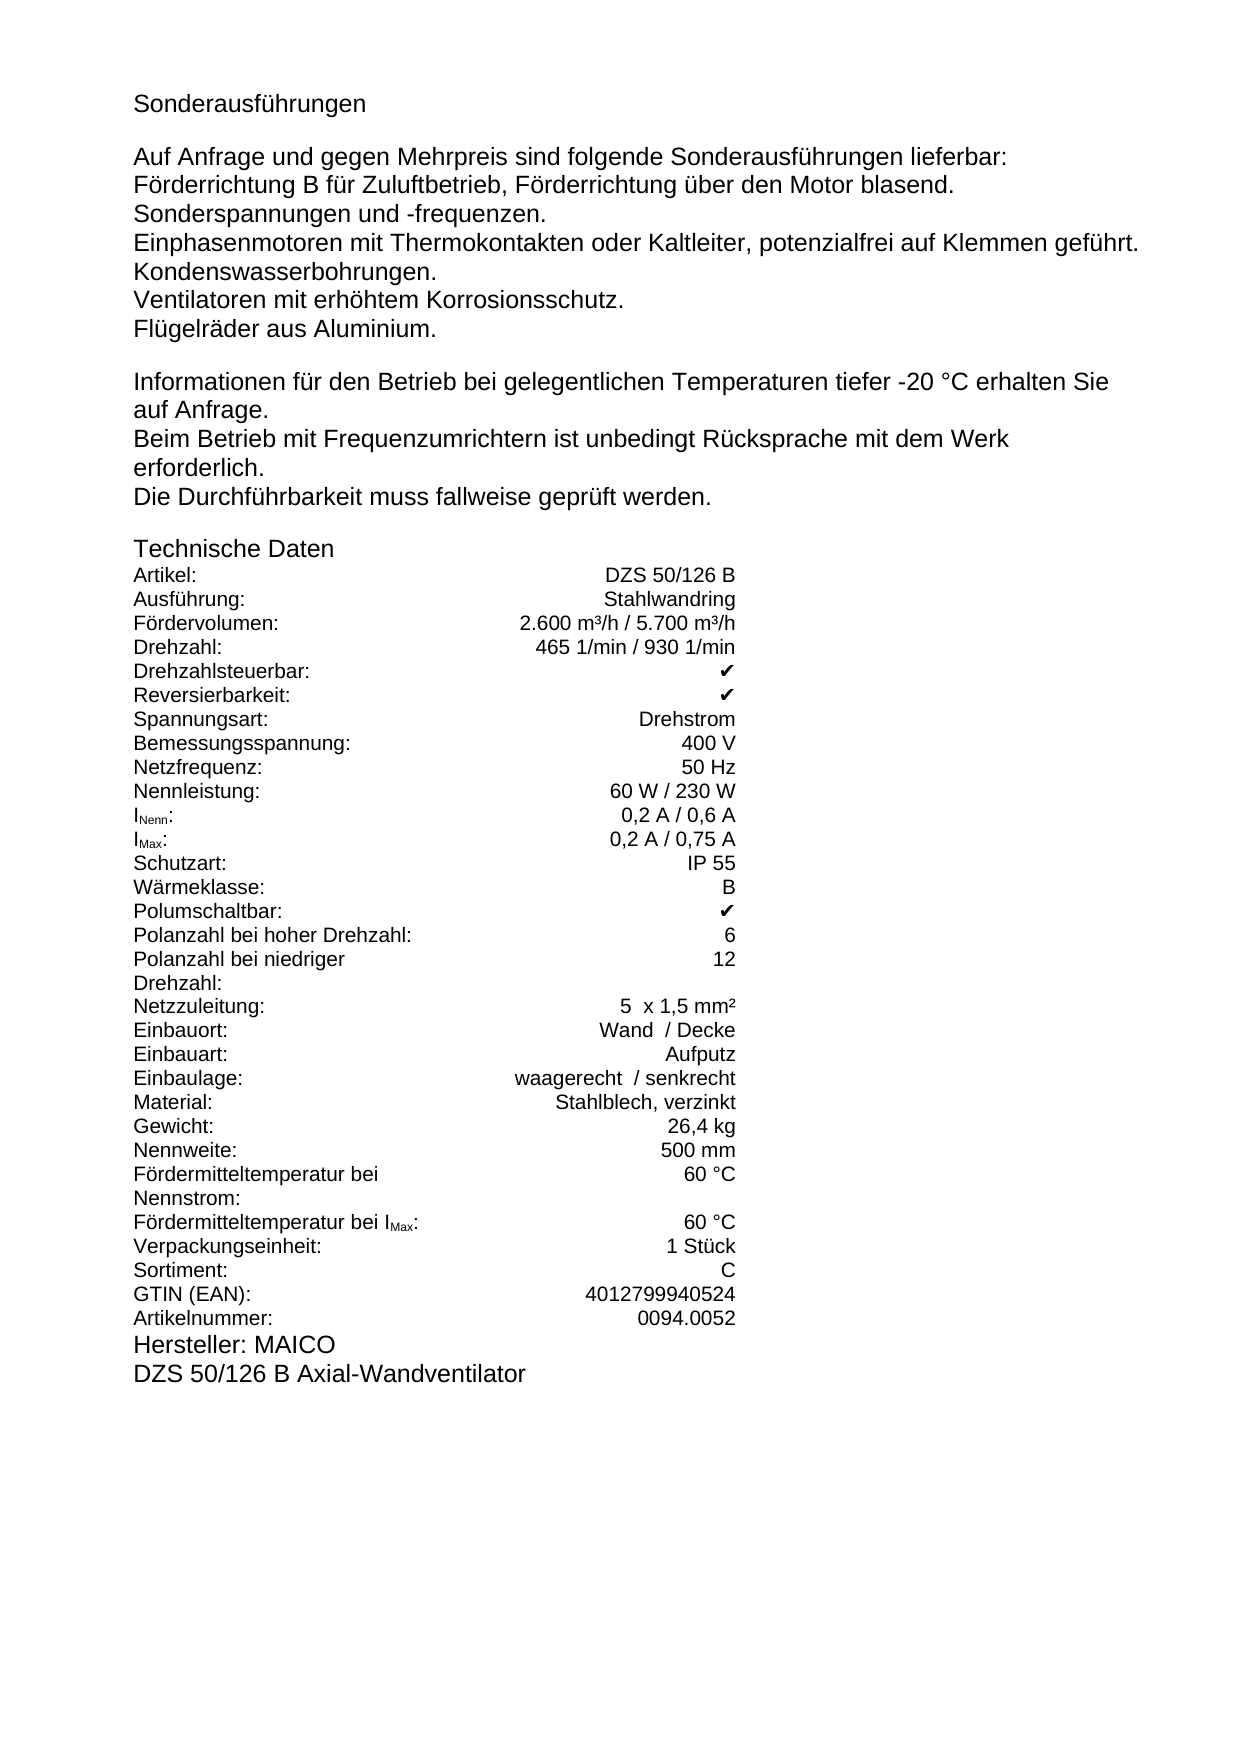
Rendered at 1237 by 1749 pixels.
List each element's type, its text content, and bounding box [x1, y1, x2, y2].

table_cell Polanzahl bei niedriger Drehzahl: [122, 946, 434, 994]
table_cell 60 W / 230 W [434, 779, 747, 803]
table_cell Reversierbarkeit: [122, 683, 434, 707]
text Sonderspannungen und -frequenzen. [133, 199, 1148, 228]
table_cell Netzzuleitung: [122, 994, 434, 1018]
table_cell 26,4 kg [434, 1114, 747, 1138]
table_cell 1 Stück [434, 1234, 747, 1258]
text Sonderausführungen [133, 89, 1148, 117]
table_cell Schutzart: [122, 851, 434, 874]
table_cell Drehstrom [434, 707, 747, 731]
table_cell Artikelnummer: [122, 1306, 434, 1330]
table_cell 0094.0052 [434, 1306, 747, 1330]
table_cell INenn: [122, 803, 434, 827]
table_cell Polanzahl bei hoher Drehzahl: [122, 923, 434, 946]
table_cell 60 °C [434, 1210, 747, 1234]
table_cell 6 [434, 923, 747, 946]
table_cell 5 x 1,5 mm² [434, 994, 747, 1018]
table_cell Sortiment: [122, 1258, 434, 1282]
table_cell Stahlwandring [434, 587, 747, 611]
table_cell Ausführung: [122, 587, 434, 611]
table_cell Wärmeklasse: [122, 875, 434, 898]
table_cell 500 mm [434, 1138, 747, 1162]
text Beim Betrieb mit Frequenzumrichtern ist unbedingt Rücksprache mit dem Werk erforderlich. [133, 424, 1148, 482]
text Die Durchführbarkeit muss fallweise geprüft werden. [133, 482, 1148, 510]
table_cell 4012799940524 [434, 1282, 747, 1306]
table_header DZS 50/126 B [434, 563, 747, 587]
table_cell Einbaulage: [122, 1066, 434, 1090]
text Hersteller: MAICO [133, 1330, 1148, 1358]
table_cell 50 Hz [434, 755, 747, 779]
table_cell 12 [434, 946, 747, 994]
table_cell Nennweite: [122, 1138, 434, 1162]
text Ventilatoren mit erhöhtem Korrosionsschutz. [133, 285, 1148, 314]
text Förderrichtung B für Zuluftbetrieb, Förderrichtung über den Motor blasend. [133, 170, 1148, 199]
table_cell Fördermitteltemperatur bei IMax: [122, 1210, 434, 1234]
table_cell Gewicht: [122, 1114, 434, 1138]
table_cell waagerecht / senkrecht [434, 1066, 747, 1090]
text Kondenswasserbohrungen. [133, 256, 1148, 285]
table_cell Material: [122, 1090, 434, 1114]
table_cell Einbauort: [122, 1018, 434, 1042]
table_cell B [434, 875, 747, 898]
table_cell Aufputz [434, 1042, 747, 1066]
table_cell Drehzahlsteuerbar: [122, 659, 434, 683]
text Flügelräder aus Aluminium. [133, 314, 1148, 343]
table_cell Nennleistung: [122, 779, 434, 803]
text Auf Anfrage und gegen Mehrpreis sind folgende Sonderausführungen lieferbar: [133, 141, 1148, 170]
table_cell Bemessungsspannung: [122, 731, 434, 755]
text DZS 50/126 B Axial-Wandventilator [133, 1358, 1148, 1387]
table_cell ✔ [434, 659, 747, 683]
text Informationen für den Betrieb bei gelegentlichen Temperaturen tiefer -20 °C erhalten Sie auf Anfrage. [133, 367, 1148, 424]
table_cell Fördermitteltemperatur bei Nennstrom: [122, 1162, 434, 1210]
table_cell C [434, 1258, 747, 1282]
table_cell Stahlblech, verzinkt [434, 1090, 747, 1114]
table_cell GTIN (EAN): [122, 1282, 434, 1306]
table_cell Wand / Decke [434, 1018, 747, 1042]
text Einphasenmotoren mit Thermokontakten oder Kaltleiter, potenzialfrei auf Klemmen geführt. [133, 228, 1148, 256]
table_cell 2.600 m³/h / 5.700 m³/h [434, 611, 747, 635]
table_cell Netzfrequenz: [122, 755, 434, 779]
table_cell 0,2 A / 0,75 A [434, 827, 747, 851]
table_cell 0,2 A / 0,6 A [434, 803, 747, 827]
table_header Artikel: [122, 563, 434, 587]
table_cell 400 V [434, 731, 747, 755]
table_cell IMax: [122, 827, 434, 851]
table_cell 60 °C [434, 1162, 747, 1210]
text Technische Daten [133, 534, 1148, 563]
table_cell ✔ [434, 899, 747, 922]
table_cell Drehzahl: [122, 635, 434, 659]
table_cell ✔ [434, 683, 747, 707]
table_cell Spannungsart: [122, 707, 434, 731]
table_cell 465 1/min / 930 1/min [434, 635, 747, 659]
table_cell IP 55 [434, 851, 747, 874]
table_cell Verpackungseinheit: [122, 1234, 434, 1258]
table_cell Polumschaltbar: [122, 899, 434, 922]
table_cell Einbauart: [122, 1042, 434, 1066]
table_cell Fördervolumen: [122, 611, 434, 635]
